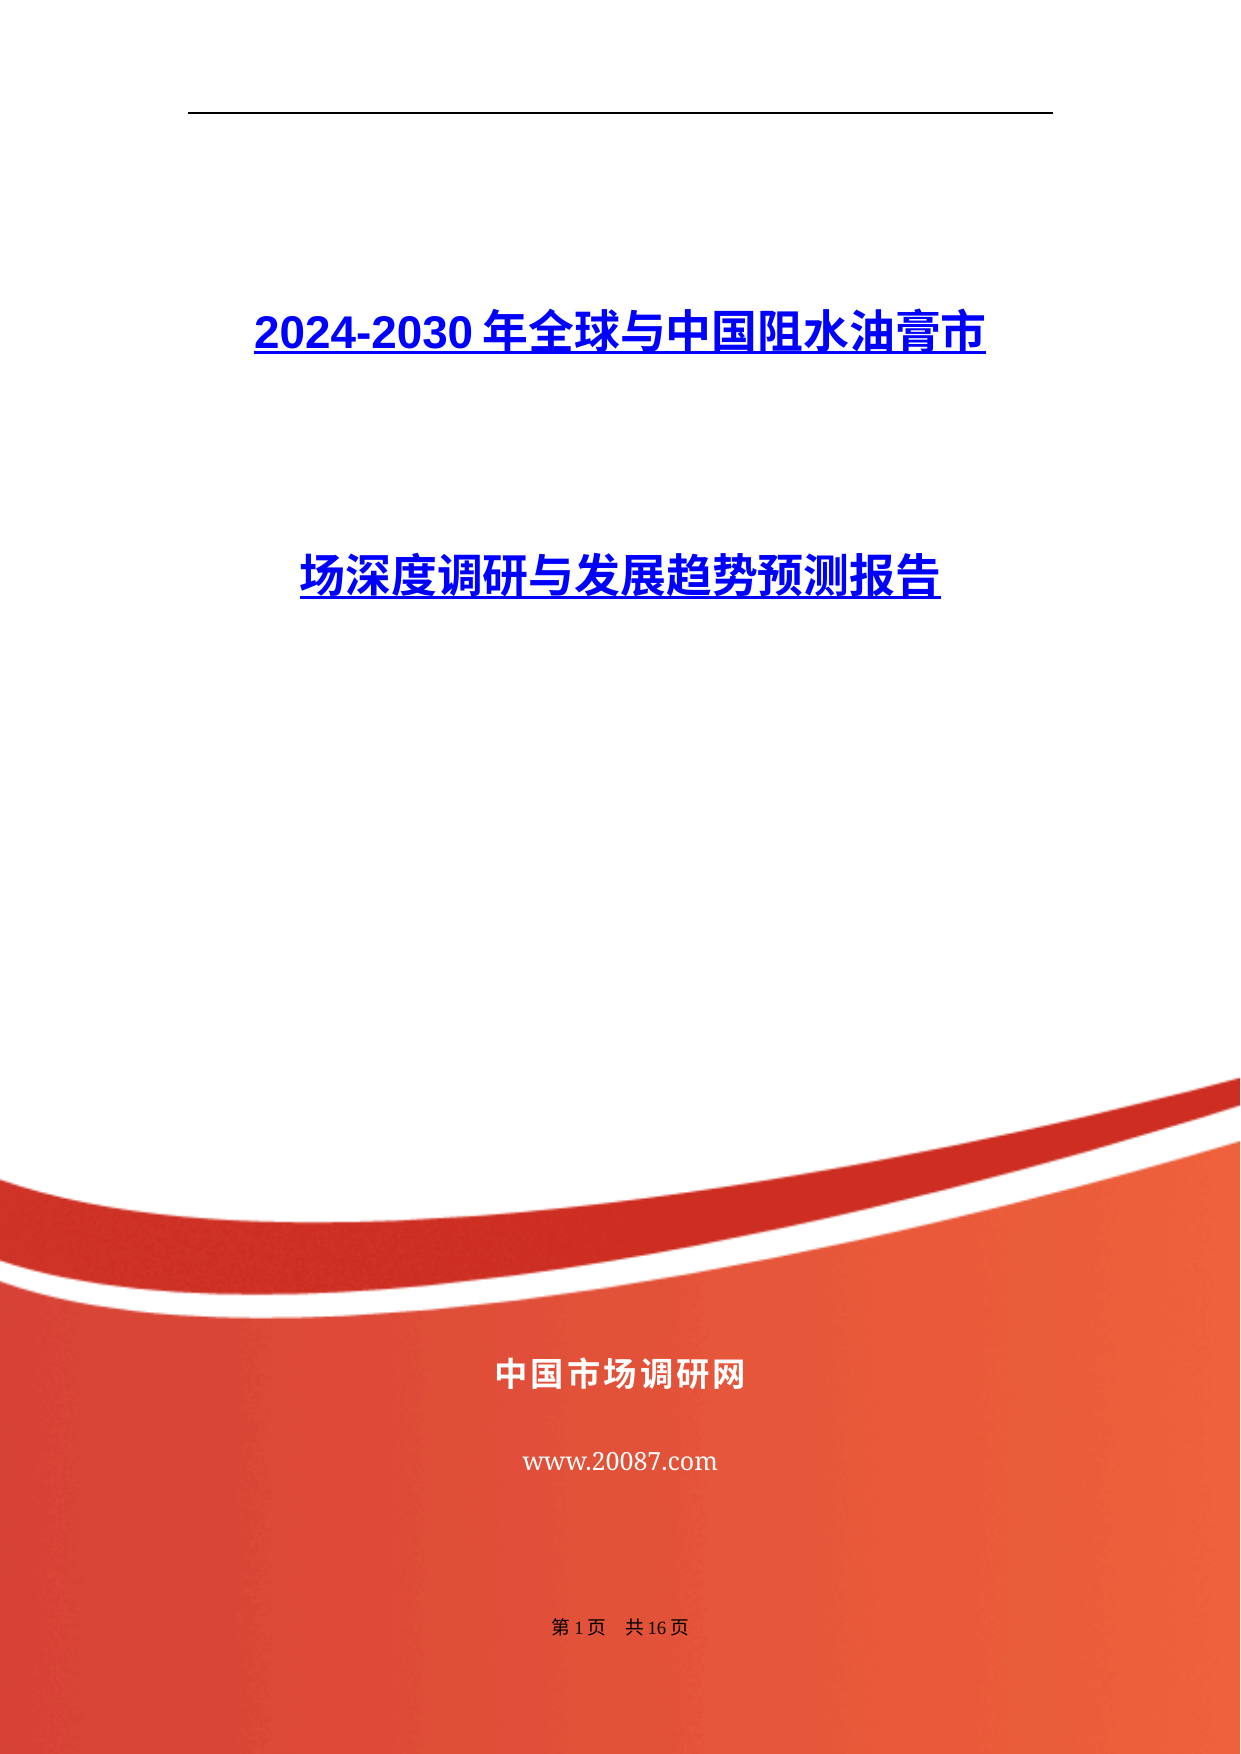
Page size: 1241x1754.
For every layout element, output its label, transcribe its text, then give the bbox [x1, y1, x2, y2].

text www.20087.com [187, 1428, 1053, 1493]
picture [0, 1006, 1241, 1754]
table_header 2024-2030年全球与中国阻水油膏市场深度调研与发展趋势预测报告 [188, 207, 1053, 773]
subtitle 中国市场调研网 [187, 1339, 1053, 1404]
